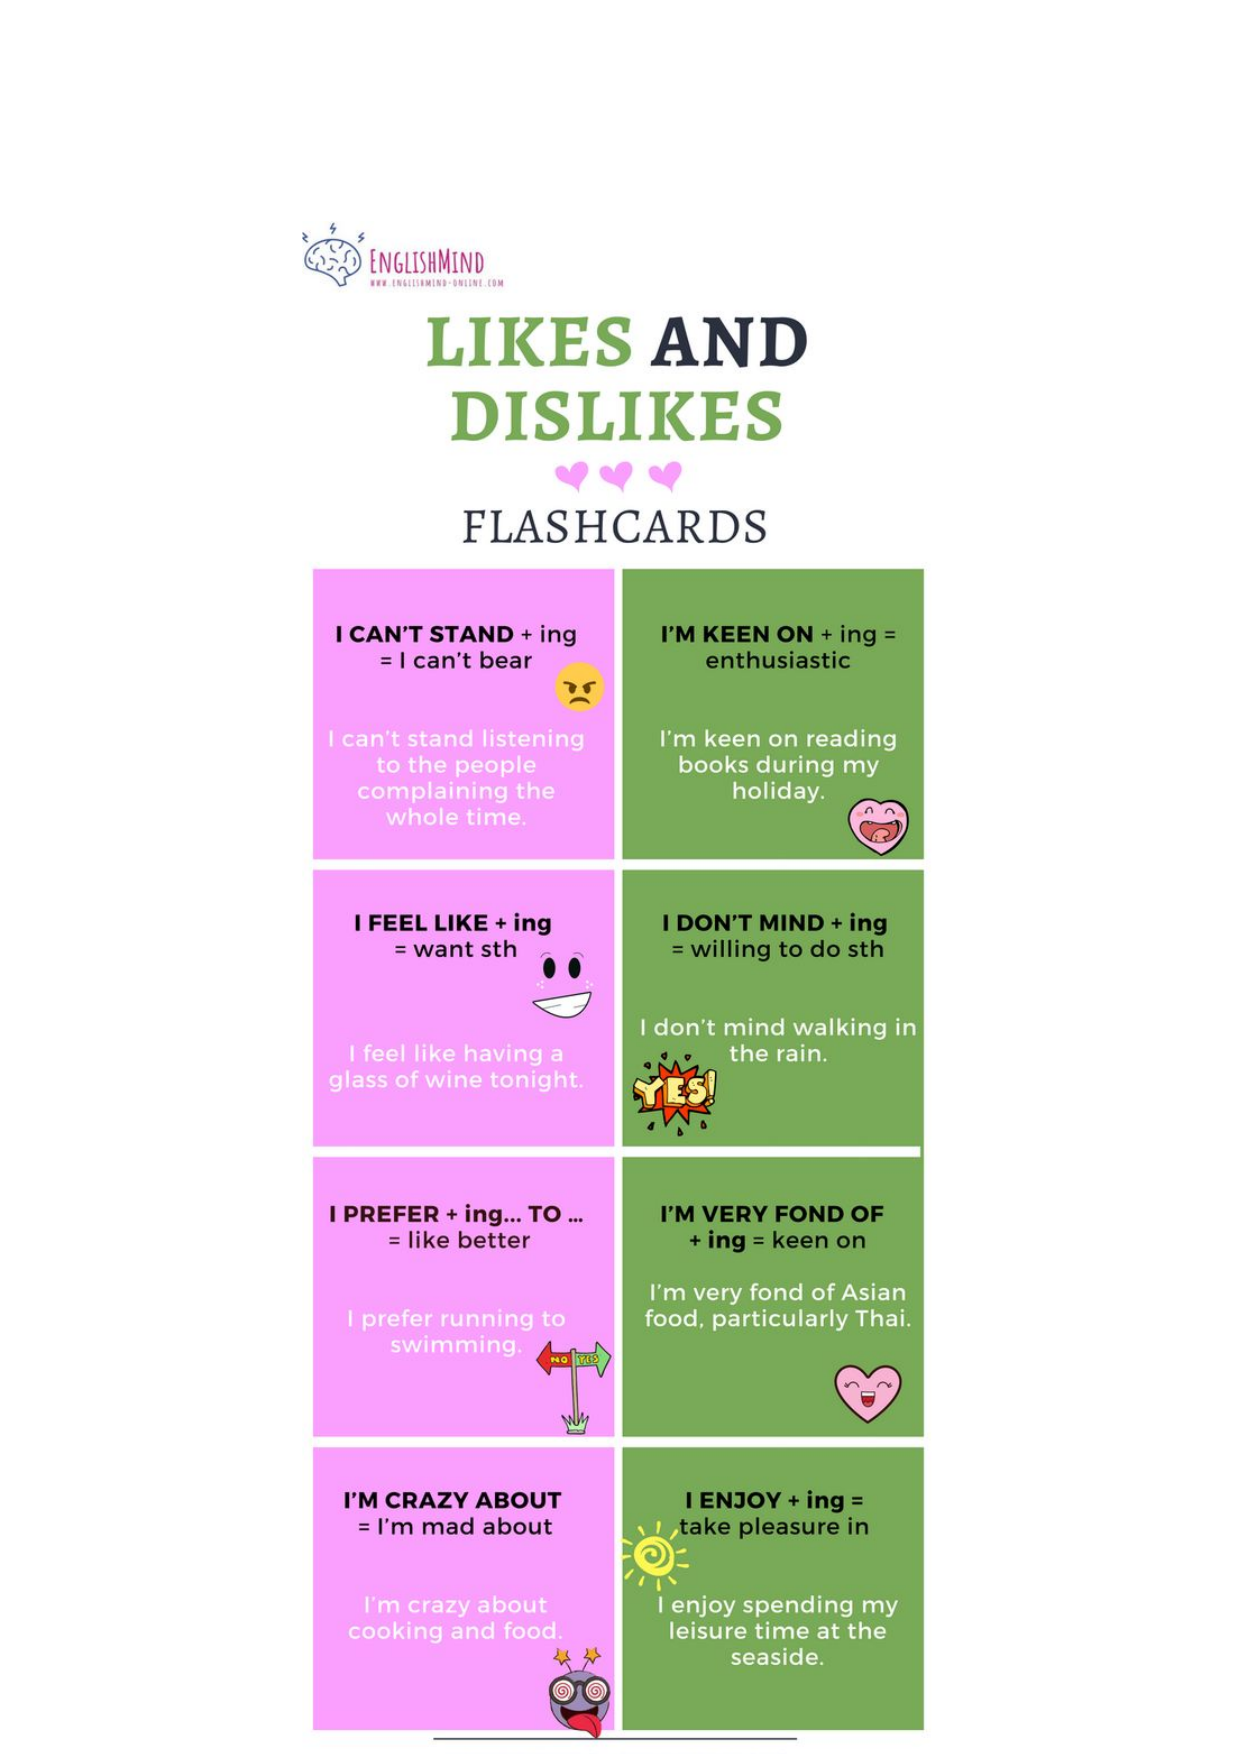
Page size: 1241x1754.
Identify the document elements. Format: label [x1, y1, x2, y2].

picture [302, 221, 935, 1754]
